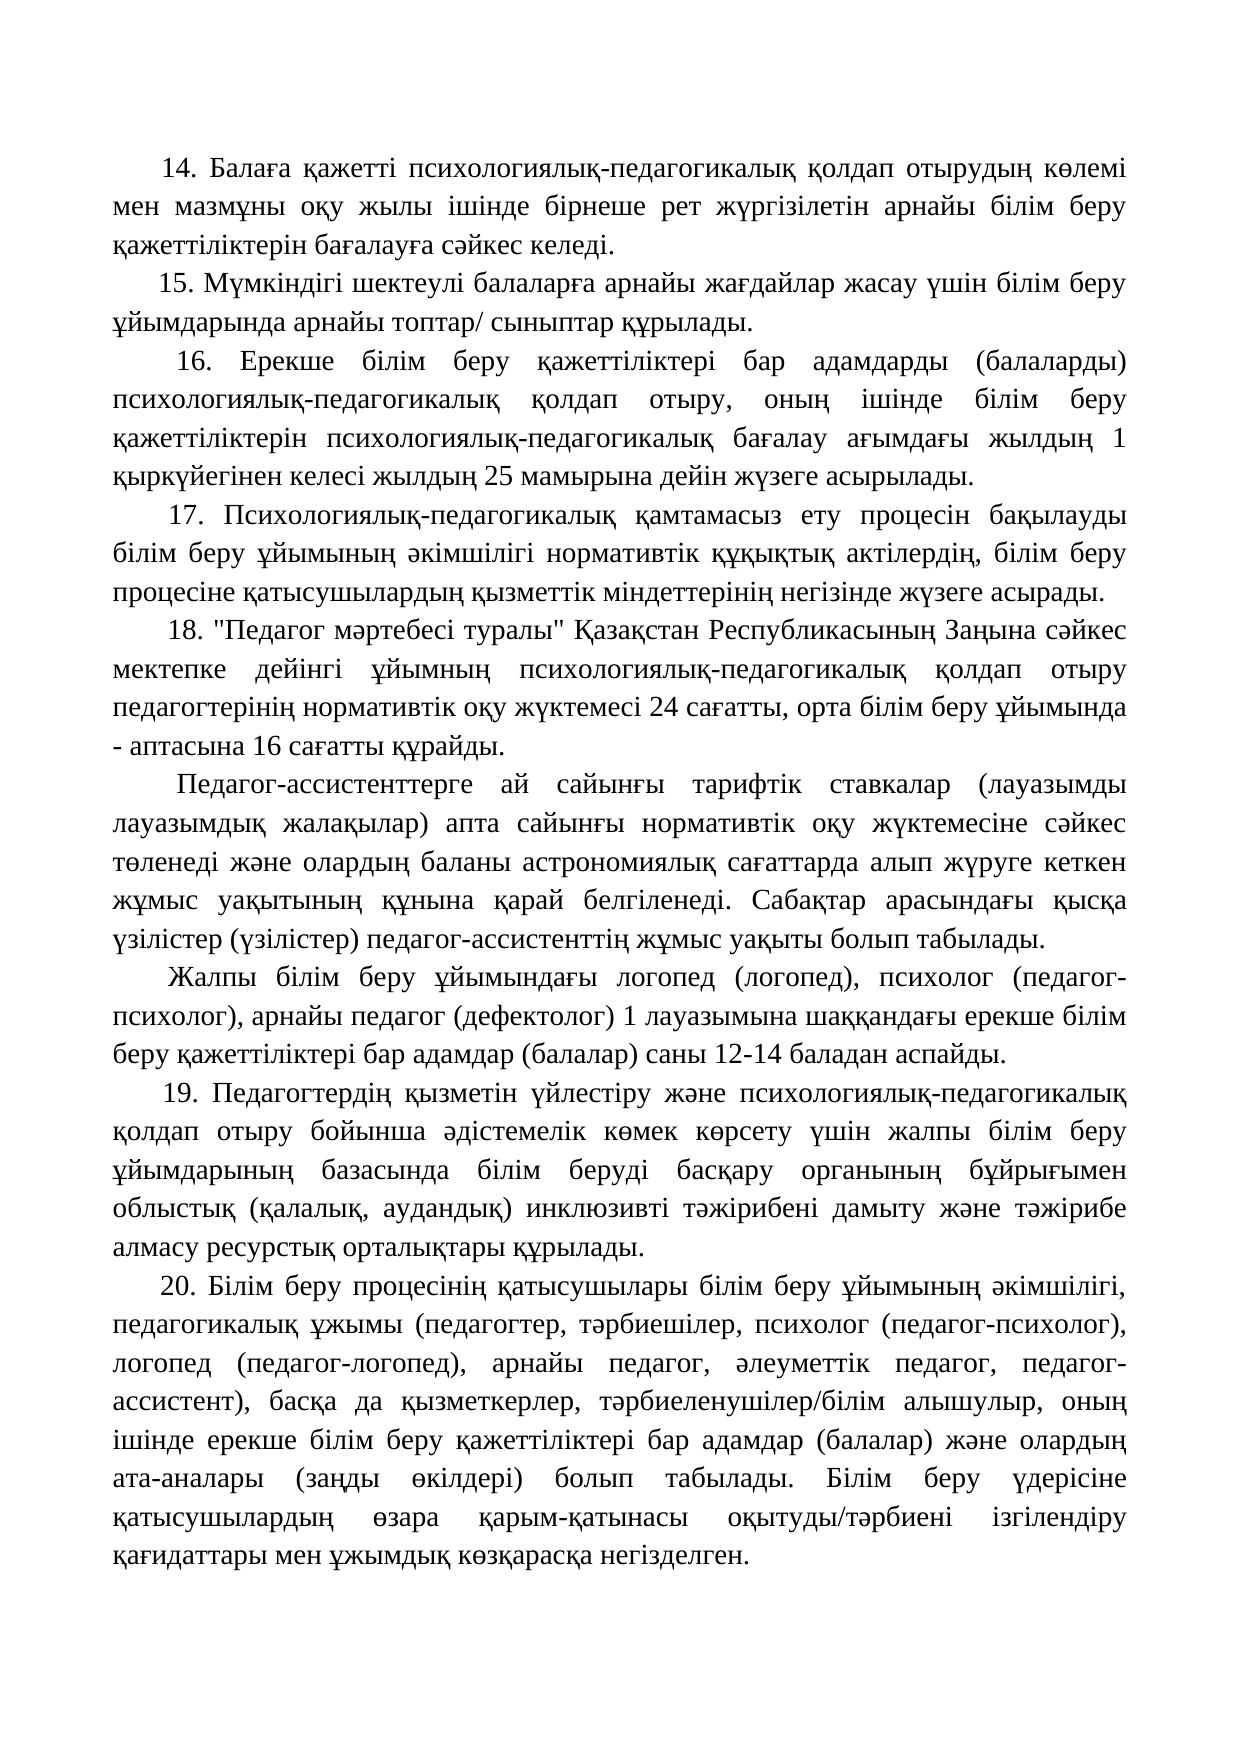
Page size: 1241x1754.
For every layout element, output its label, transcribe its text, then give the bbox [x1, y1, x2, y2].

text 15. Мүмкіндігі шектеулі балаларға арнайы жағдайлар жасау үшін білім беру ұйымдарында арнайы топтар/ сыныптар құрылады. [112, 266, 1128, 338]
text 17. Психологиялық-педагогикалық қамтамасыз ету процесін бақылауды білім беру ұйымының әкімшілігі нормативтік құқықтық актілердің, білім беру процесіне қатысушылардың қызметтік міндеттерінің негізінде жүзеге асырады. [112, 497, 1128, 607]
text 20. Білім беру процесінің қатысушылары білім беру ұйымының әкімшілігі, педагогикалық ұжымы (педагогтер, тәрбиешілер, психолог (педагог-психолог), логопед (педагог-логопед), арнайы педагог, әлеуметтік педагог, педагог-ассистент), басқа да қызметкерлер, тәрбиеленушілер/білім алышулыр, оның ішінде ерекше білім беру қажеттіліктері бар адамдар (балалар) және олардың ата-аналары (заңды өкілдері) болып табылады. Білім беру үдерісіне қатысушылардың өзара қарым-қатынасы оқытуды/тәрбиені ізгілендіру қағидаттары мен ұжымдық көзқарасқа негізделген. [112, 1268, 1128, 1571]
text 19. Педагогтердің қызметін үйлестіру және психологиялық-педагогикалық қолдап отыру бойынша әдістемелік көмек көрсету үшін жалпы білім беру ұйымдарының базасында білім беруді басқару органының бұйрығымен облыстық (қалалық, аудандық) инклюзивті тәжірибені дамыту және тәжірибе алмасу ресурстық орталықтары құрылады. [112, 1075, 1128, 1263]
text 18. "Педагог мәртебесі туралы" Қазақстан Республикасының Заңына сәйкес мектепке дейінгі ұйымның психологиялық-педагогикалық қолдап отыру педагогтерінің нормативтік оқу жүктемесі 24 сағатты, орта білім беру ұйымында - аптасына 16 сағатты құрайды. [112, 612, 1128, 762]
text Педагог-ассистенттерге ай сайынғы тарифтік ставкалар (лауазымды лауазымдық жалақылар) апта сайынғы нормативтік оқу жүктемесіне сәйкес төленеді және олардың баланы астрономиялық сағаттарда алып жүруге кеткен жұмыс уақытының құнына қарай белгіленеді. Сабақтар арасындағы қысқа үзілістер (үзілістер) педагог-ассистенттің жұмыс уақыты болып табылады. [112, 767, 1128, 954]
text 16. Ерекше білім беру қажеттіліктері бар адамдарды (балаларды) психологиялық-педагогикалық қолдап отыру, оның ішінде білім беру қажеттіліктерін психологиялық-педагогикалық бағалау ағымдағы жылдың 1 қыркүйегінен келесі жылдың 25 мамырына дейін жүзеге асырылады. [112, 343, 1128, 492]
text Жалпы білім беру ұйымындағы логопед (логопед), психолог (педагог-психолог), арнайы педагог (дефектолог) 1 лауазымына шаққандағы ерекше білім беру қажеттіліктері бар адамдар (балалар) саны 12-14 баладан аспайды. [112, 959, 1128, 1070]
text 14. Балаға қажетті психологиялық-педагогикалық қолдап отырудың көлемі мен мазмұны оқу жылы ішінде бірнеше рет жүргізілетін арнайы білім беру қажеттіліктерін бағалауға сәйкес келеді. [112, 150, 1128, 261]
